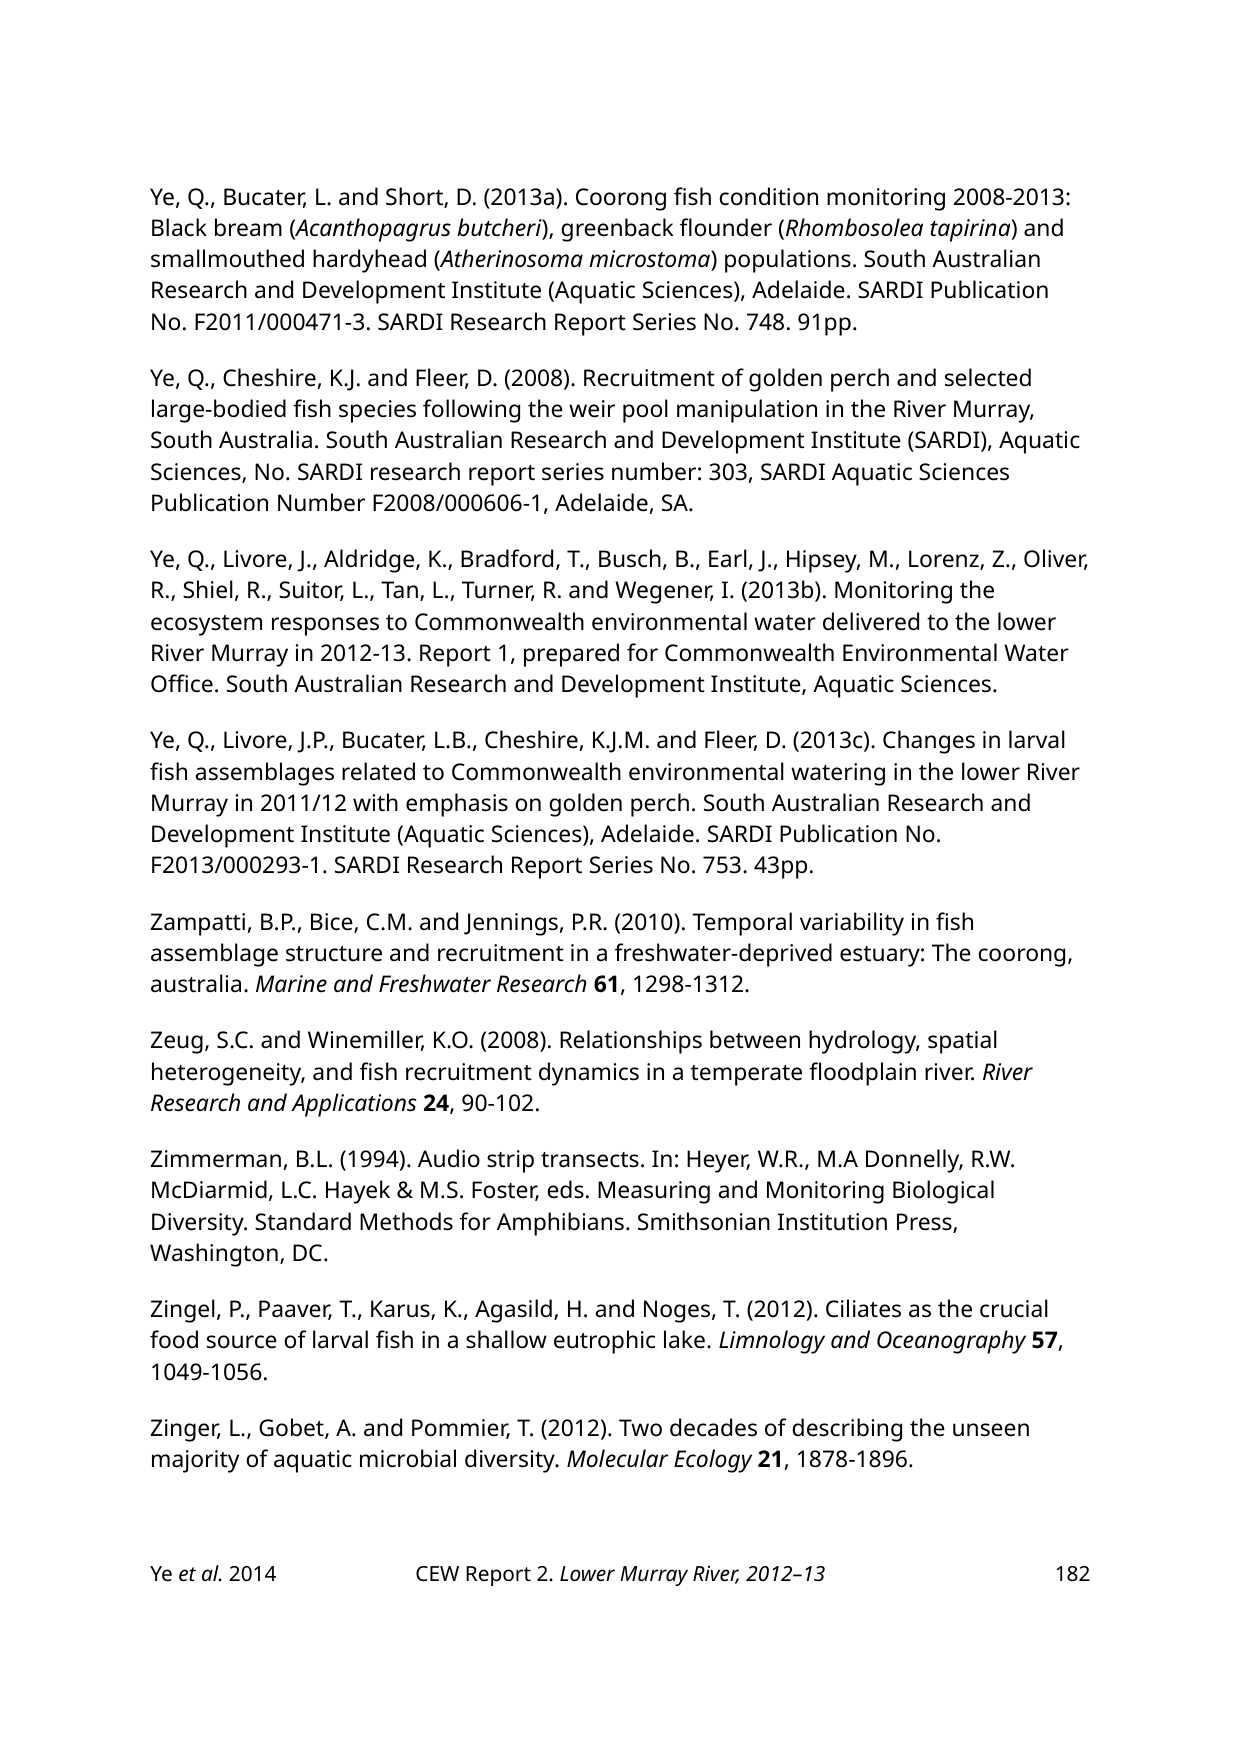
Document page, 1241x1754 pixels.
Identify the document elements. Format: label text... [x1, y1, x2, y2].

text Zampatti, B.P., Bice, C.M. and Jennings, P.R. (2010). Temporal variability in fish assemblage structure and recruitment in a freshwater-deprived estuary: The coorong, australia. Marine and Freshwater Research 61, 1298-1312. [150, 906, 1090, 999]
text Ye, Q., Cheshire, K.J. and Fleer, D. (2008). Recruitment of golden perch and selected large-bodied fish species following the weir pool manipulation in the River Murray, South Australia. South Australian Research and Development Institute (SARDI), Aquatic Sciences, No. SARDI research report series number: 303, SARDI Aquatic Sciences Publication Number F2008/000606-1, Adelaide, SA. [150, 362, 1090, 518]
text Zeug, S.C. and Winemiller, K.O. (2008). Relationships between hydrology, spatial heterogeneity, and fish recruitment dynamics in a temperate floodplain river. River Research and Applications 24, 90-102. [150, 1024, 1090, 1118]
text Zingel, P., Paaver, T., Karus, K., Agasild, H. and Noges, T. (2012). Ciliates as the crucial food source of larval fish in a shallow eutrophic lake. Limnology and Oceanography 57, 1049-1056. [150, 1293, 1090, 1387]
text Ye, Q., Livore, J.P., Bucater, L.B., Cheshire, K.J.M. and Fleer, D. (2013c). Changes in larval fish assemblages related to Commonwealth environmental watering in the lower River Murray in 2011/12 with emphasis on golden perch. South Australian Research and Development Institute (Aquatic Sciences), Adelaide. SARDI Publication No. F2013/000293-1. SARDI Research Report Series No. 753. 43pp. [150, 724, 1090, 881]
text Zinger, L., Gobet, A. and Pommier, T. (2012). Two decades of describing the unseen majority of aquatic microbial diversity. Molecular Ecology 21, 1878-1896. [150, 1412, 1090, 1474]
text Ye, Q., Livore, J., Aldridge, K., Bradford, T., Busch, B., Earl, J., Hipsey, M., Lorenz, Z., Oliver, R., Shiel, R., Suitor, L., Tan, L., Turner, R. and Wegener, I. (2013b). Monitoring the ecosystem responses to Commonwealth environmental water delivered to the lower River Murray in 2012-13. Report 1, prepared for Commonwealth Environmental Water Office. South Australian Research and Development Institute, Aquatic Sciences. [150, 543, 1090, 699]
text Zimmerman, B.L. (1994). Audio strip transects. In: Heyer, W.R., M.A Donnelly, R.W. McDiarmid, L.C. Hayek & M.S. Foster, eds. Measuring and Monitoring Biological Diversity. Standard Methods for Amphibians. Smithsonian Institution Press, Washington, DC. [150, 1143, 1090, 1268]
text Ye, Q., Bucater, L. and Short, D. (2013a). Coorong fish condition monitoring 2008-2013: Black bream (Acanthopagrus butcheri), greenback flounder (Rhombosolea tapirina) and smallmouthed hardyhead (Atherinosoma microstoma) populations. South Australian Research and Development Institute (Aquatic Sciences), Adelaide. SARDI Publication No. F2011/000471-3. SARDI Research Report Series No. 748. 91pp. [150, 181, 1090, 337]
